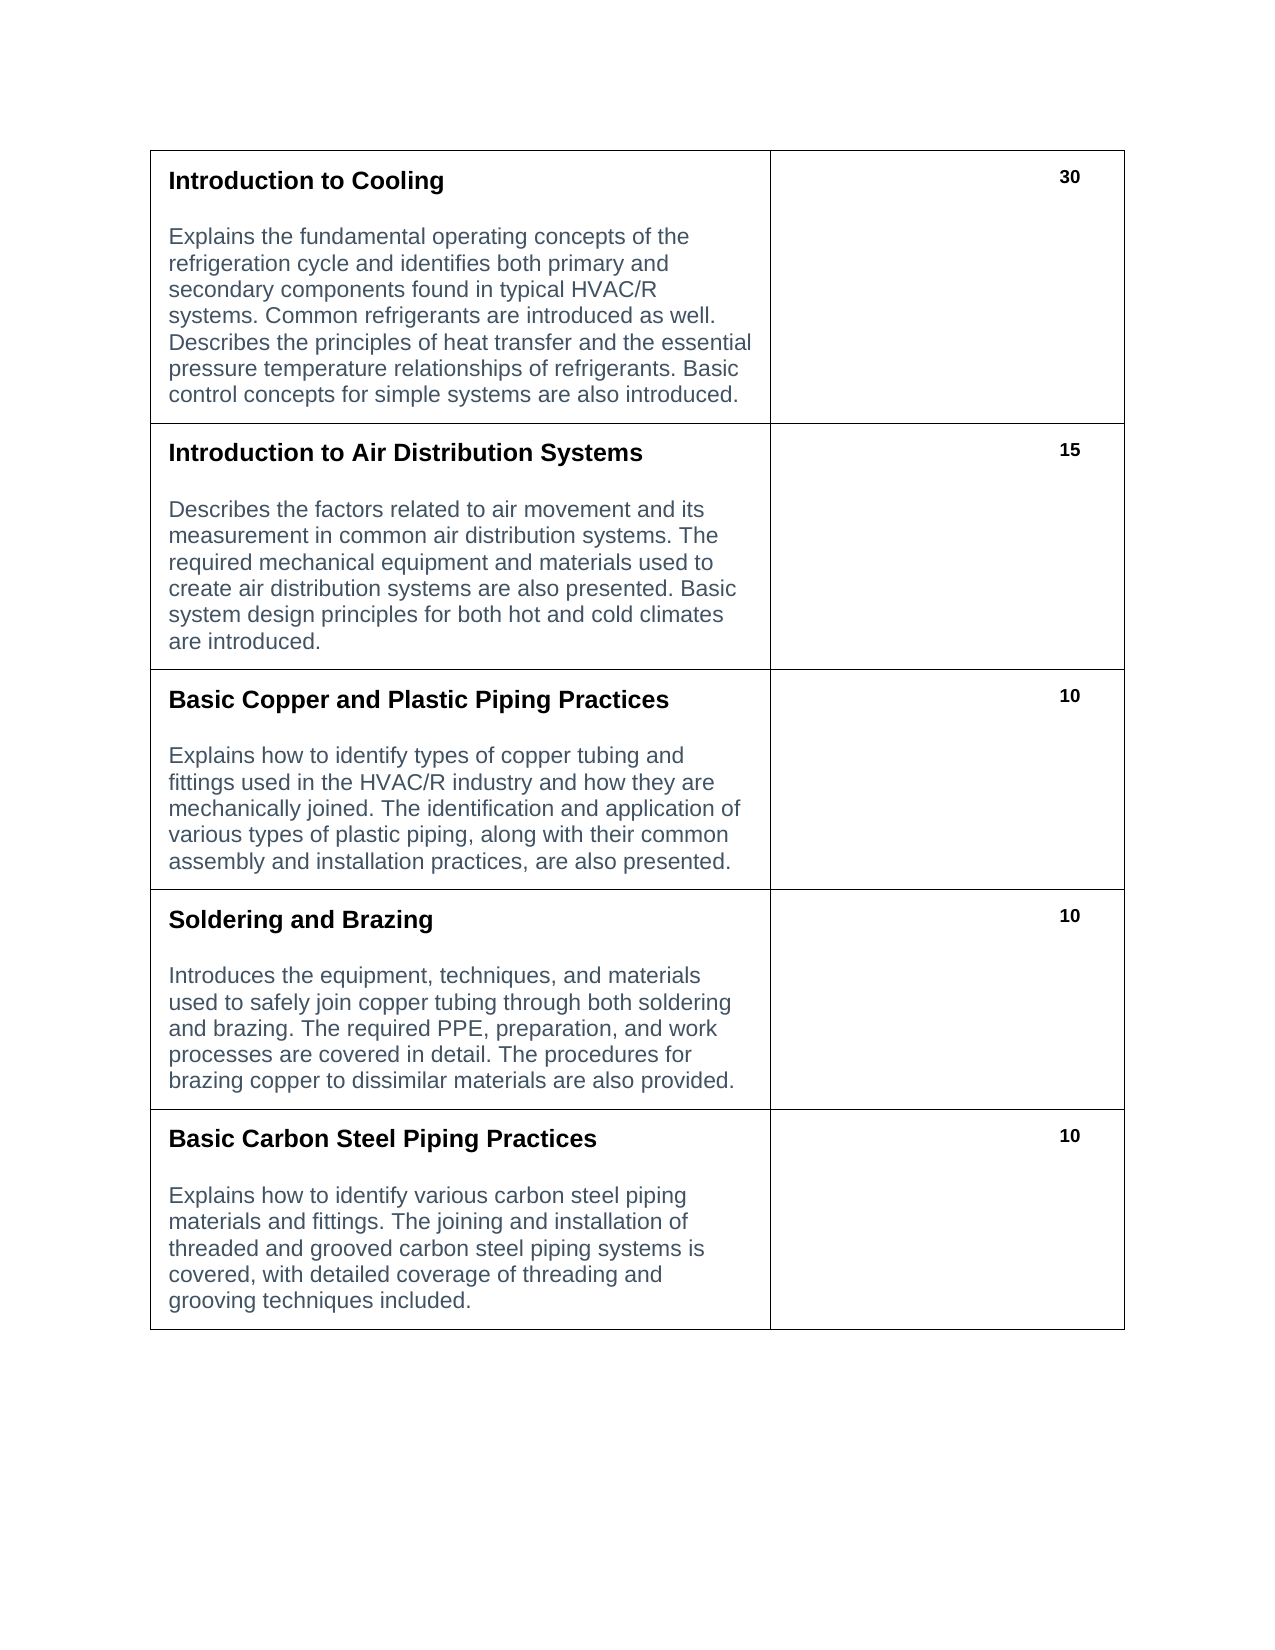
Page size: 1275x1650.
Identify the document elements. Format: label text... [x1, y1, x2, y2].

table_cell Introduction to Cooling Explains the fundamental operating concepts of the refrigeration cycle and identifies both primary and secondary components found in typical HVAC/R systems. Common refrigerants are introduced as well. Describes the principles of heat transfer and the essential pressure temperature relationships of refrigerants. Basic control concepts for simple systems are also introduced. [151, 151, 770, 423]
table_cell 10 [771, 890, 1124, 1109]
table_cell Basic Carbon Steel Piping Practices Explains how to identify various carbon steel piping materials and fittings. The joining and installation of threaded and grooved carbon steel piping systems is covered, with detailed coverage of threading and grooving techniques included. [151, 1110, 770, 1328]
table_cell 30 [771, 151, 1124, 423]
table_cell 10 [771, 670, 1124, 889]
table_cell Basic Copper and Plastic Piping Practices Explains how to identify types of copper tubing and fittings used in the HVAC/R industry and how they are mechanically joined. The identification and application of various types of plastic piping, along with their common assembly and installation practices, are also presented. [151, 670, 770, 889]
table_cell Introduction to Air Distribution Systems Describes the factors related to air movement and its measurement in common air distribution systems. The required mechanical equipment and materials used to create air distribution systems are also presented. Basic system design principles for both hot and cold climates are introduced. [151, 424, 770, 669]
table_cell 10 [771, 1110, 1124, 1328]
table_cell 15 [771, 424, 1124, 669]
table_cell Soldering and Brazing Introduces the equipment, techniques, and materials used to safely join copper tubing through both soldering and brazing. The required PPE, preparation, and work processes are covered in detail. The procedures for brazing copper to dissimilar materials are also provided. [151, 890, 770, 1109]
